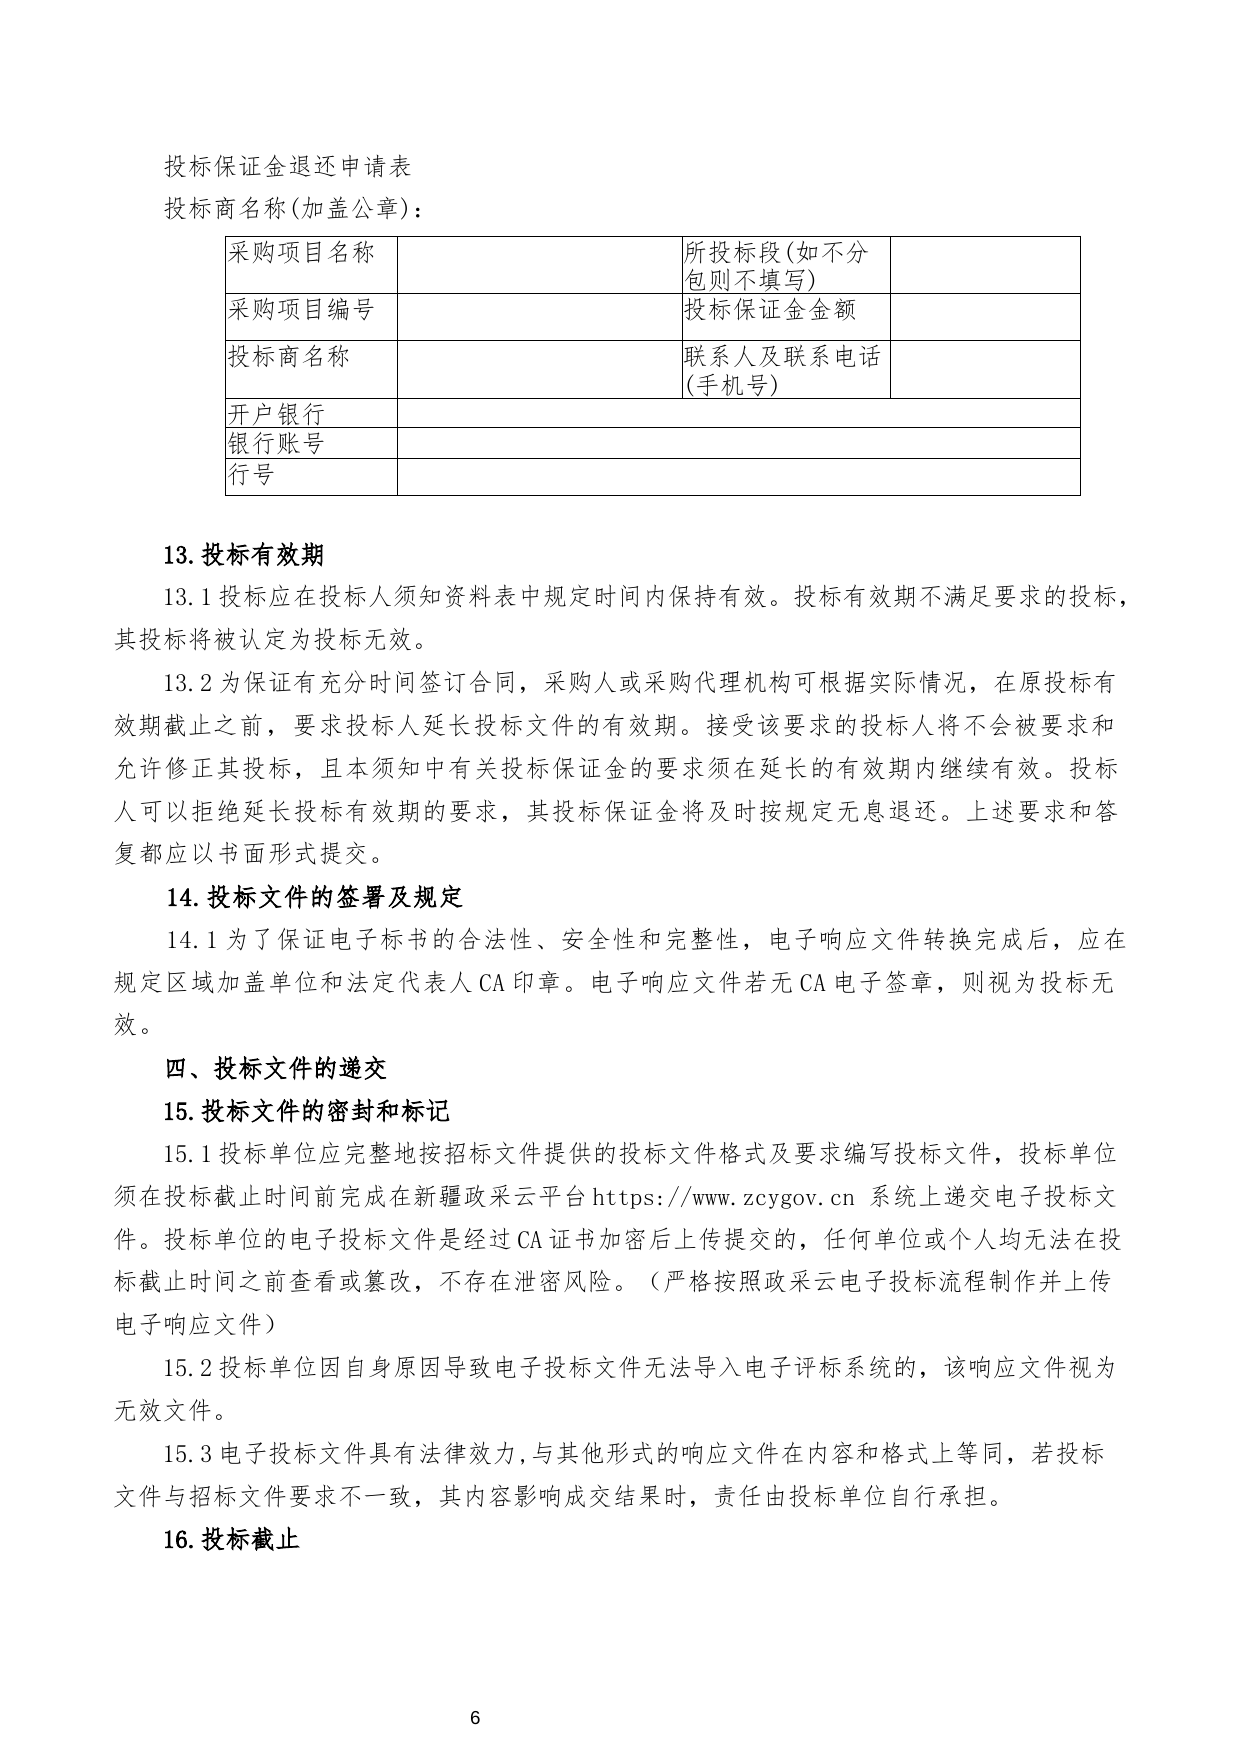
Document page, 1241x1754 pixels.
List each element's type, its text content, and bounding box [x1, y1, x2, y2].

table_cell [891, 294, 1080, 340]
table_cell 采购项目编号 [226, 294, 397, 340]
text 15.3电子投标文件具有法律效力,与其他形式的响应文件在内容和格式上等同，若投标文件与招标文件要求不一致，其内容影响成交结果时，责任由投标单位自行承担。 [112, 1437, 1128, 1508]
text 14.1为了保证电子标书的合法性、安全性和完整性，电子响应文件转换完成后，应在规定区域加盖单位和法定代表人CA印章。电子响应文件若无CA电子签章，则视为投标无效。 [112, 923, 1128, 1037]
table_cell [398, 341, 682, 398]
table_header [398, 237, 682, 293]
table_header 所投标段(如不分包则不填写) [683, 237, 890, 293]
table_header 采购项目名称 [226, 237, 397, 293]
text 15.1投标单位应完整地按招标文件提供的投标文件格式及要求编写投标文件，投标单位须在投标截止时间前完成在新疆政采云平台https://www.zcygov.cn 系统上递交电子投标文件。投标单位的电子投标文件是经过CA证书加密后上传提交的，任何单位或个人均无法在投标截止时间之前查看或篡改，不存在泄密风险。（严格按照政采云电子投标流程制作并上传电子响应文件） [112, 1137, 1128, 1337]
text 13.1投标应在投标人须知资料表中规定时间内保持有效。投标有效期不满足要求的投标，其投标将被认定为投标无效。 [112, 581, 1128, 652]
table_cell 投标商名称 [226, 341, 397, 398]
table_header [891, 237, 1080, 293]
text 15.2投标单位因自身原因导致电子投标文件无法导入电子评标系统的，该响应文件视为无效文件。 [112, 1351, 1128, 1423]
text 14.投标文件的签署及规定 [112, 881, 1128, 909]
text 15.投标文件的密封和标记 [112, 1094, 1128, 1123]
table_cell 银行账号 [226, 428, 397, 458]
text 16.投标截止 [112, 1523, 1128, 1551]
table_cell [398, 294, 682, 340]
table_cell [398, 428, 1080, 458]
text 13.2为保证有充分时间签订合同，采购人或采购代理机构可根据实际情况，在原投标有效期截止之前，要求投标人延长投标文件的有效期。接受该要求的投标人将不会被要求和允许修正其投标，且本须知中有关投标保证金的要求须在延长的有效期内继续有效。投标人可以拒绝延长投标有效期的要求，其投标保证金将及时按规定无息退还。上述要求和答复都应以书面形式提交。 [112, 666, 1128, 866]
text 四、投标文件的递交 [112, 1052, 1128, 1080]
table_cell 联系人及联系电话(手机号) [683, 341, 890, 398]
table_cell 投标保证金金额 [683, 294, 890, 340]
table_cell 开户银行 [226, 399, 397, 427]
text 投标商名称(加盖公章)： [112, 193, 1128, 221]
text 13.投标有效期 [112, 538, 1128, 567]
table_cell [891, 341, 1080, 398]
table_cell [398, 459, 1080, 495]
table_cell 行号 [226, 459, 397, 495]
text 投标保证金退还申请表 [112, 150, 1128, 178]
table_cell [398, 399, 1080, 427]
